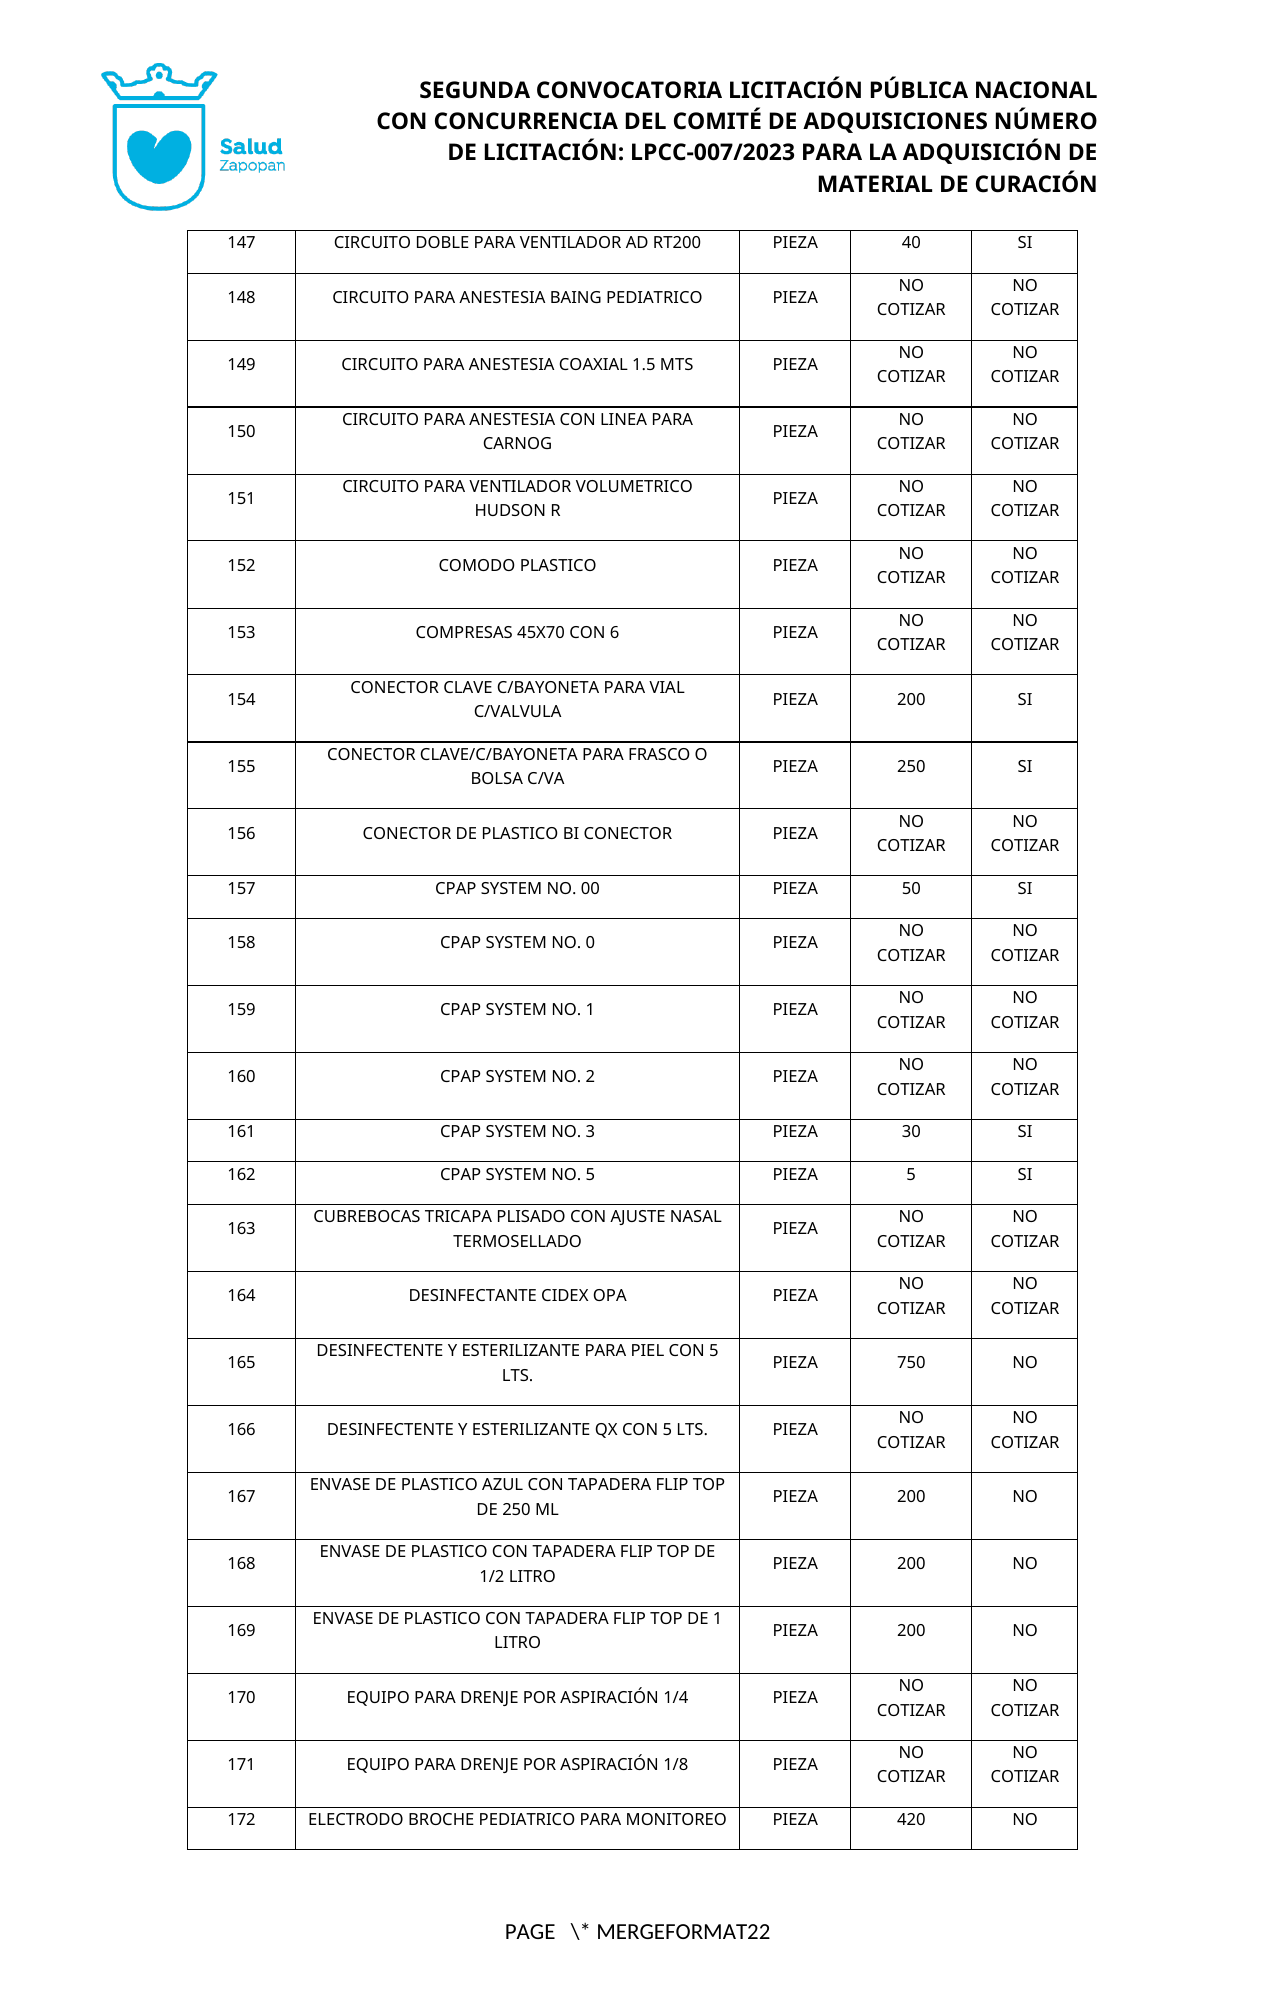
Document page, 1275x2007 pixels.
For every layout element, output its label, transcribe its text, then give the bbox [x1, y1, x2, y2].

table_cell 166 [188, 1406, 295, 1472]
table_cell 750 [851, 1339, 971, 1405]
table_cell ENVASE DE PLASTICO CON TAPADERA FLIP TOP DE 1 LITRO [296, 1607, 739, 1673]
table_cell CONECTOR DE PLASTICO BI CONECTOR [296, 809, 739, 875]
table_cell NO [972, 1808, 1077, 1849]
table_cell PIEZA [740, 919, 850, 985]
table_cell 165 [188, 1339, 295, 1405]
table_cell 200 [851, 1540, 971, 1606]
table_cell NO COTIZAR [972, 1205, 1077, 1271]
table_cell PIEZA [740, 1406, 850, 1472]
table_cell PIEZA [740, 1607, 850, 1673]
table_cell PIEZA [740, 1540, 850, 1606]
table_cell 172 [188, 1808, 295, 1849]
table_cell 200 [851, 1607, 971, 1673]
table_cell NO COTIZAR [972, 475, 1077, 540]
table_cell CONECTOR CLAVE C/BAYONETA PARA VIAL C/VALVULA [296, 675, 739, 741]
table_cell NO COTIZAR [851, 809, 971, 875]
table_cell 147 [188, 231, 295, 272]
table_cell NO COTIZAR [851, 341, 971, 406]
table_cell 171 [188, 1741, 295, 1807]
table_cell PIEZA [740, 1120, 850, 1161]
table_cell COMODO PLASTICO [296, 541, 739, 607]
table_cell SI [972, 1162, 1077, 1204]
table_cell CUBREBOCAS TRICAPA PLISADO CON AJUSTE NASAL TERMOSELLADO [296, 1205, 739, 1271]
table_cell NO COTIZAR [851, 1272, 971, 1338]
table_cell NO [972, 1540, 1077, 1606]
table_cell CIRCUITO PARA ANESTESIA CON LINEA PARA CARNOG [296, 408, 739, 473]
table_cell 30 [851, 1120, 971, 1161]
table_cell PIEZA [740, 609, 850, 674]
table_cell NO COTIZAR [972, 341, 1077, 406]
table_cell 156 [188, 809, 295, 875]
table_cell NO COTIZAR [972, 408, 1077, 473]
table_cell 160 [188, 1053, 295, 1119]
table_cell NO COTIZAR [972, 1053, 1077, 1119]
table_cell NO COTIZAR [851, 1741, 971, 1807]
table_cell NO COTIZAR [851, 274, 971, 339]
table_cell PIEZA [740, 1339, 850, 1405]
table_cell 161 [188, 1120, 295, 1161]
table_cell NO COTIZAR [972, 986, 1077, 1052]
table_cell 420 [851, 1808, 971, 1849]
table_cell 40 [851, 231, 971, 272]
table_cell SI [972, 231, 1077, 272]
table_cell 170 [188, 1674, 295, 1739]
table_cell PIEZA [740, 274, 850, 339]
table_cell NO COTIZAR [972, 809, 1077, 875]
table_cell NO COTIZAR [972, 1272, 1077, 1338]
table_cell CPAP SYSTEM NO. 0 [296, 919, 739, 985]
table_cell NO COTIZAR [851, 1674, 971, 1739]
table_cell PIEZA [740, 1162, 850, 1204]
table_cell PIEZA [740, 1741, 850, 1807]
table_cell 152 [188, 541, 295, 607]
table_cell ENVASE DE PLASTICO AZUL CON TAPADERA FLIP TOP DE 250 ML [296, 1473, 739, 1539]
table_cell NO COTIZAR [972, 609, 1077, 674]
table_cell NO COTIZAR [972, 919, 1077, 985]
table_cell SI [972, 743, 1077, 808]
table_cell CPAP SYSTEM NO. 00 [296, 876, 739, 918]
table_cell PIEZA [740, 408, 850, 473]
table_cell NO COTIZAR [851, 541, 971, 607]
table_cell DESINFECTANTE CIDEX OPA [296, 1272, 739, 1338]
table_cell PIEZA [740, 1053, 850, 1119]
table_cell PIEZA [740, 475, 850, 540]
table_cell PIEZA [740, 986, 850, 1052]
table_cell NO COTIZAR [851, 609, 971, 674]
table_cell 168 [188, 1540, 295, 1606]
table_cell 250 [851, 743, 971, 808]
table_cell 157 [188, 876, 295, 918]
table_cell NO COTIZAR [972, 1674, 1077, 1739]
table_cell EQUIPO PARA DRENJE POR ASPIRACIÓN 1/8 [296, 1741, 739, 1807]
table_cell CIRCUITO PARA ANESTESIA BAING PEDIATRICO [296, 274, 739, 339]
table_cell CIRCUITO PARA ANESTESIA COAXIAL 1.5 MTS [296, 341, 739, 406]
table_cell NO [972, 1339, 1077, 1405]
table_cell PIEZA [740, 1674, 850, 1739]
table_cell 169 [188, 1607, 295, 1673]
table_cell 200 [851, 1473, 971, 1539]
table_cell PIEZA [740, 1808, 850, 1849]
table_cell CPAP SYSTEM NO. 3 [296, 1120, 739, 1161]
table_cell EQUIPO PARA DRENJE POR ASPIRACIÓN 1/4 [296, 1674, 739, 1739]
table_cell SI [972, 675, 1077, 741]
table_cell COMPRESAS 45X70 CON 6 [296, 609, 739, 674]
table_cell DESINFECTENTE Y ESTERILIZANTE PARA PIEL CON 5 LTS. [296, 1339, 739, 1405]
picture [97, 63, 290, 220]
table_cell PIEZA [740, 231, 850, 272]
table_cell CPAP SYSTEM NO. 2 [296, 1053, 739, 1119]
table_cell CIRCUITO PARA VENTILADOR VOLUMETRICO HUDSON R [296, 475, 739, 540]
table_cell DESINFECTENTE Y ESTERILIZANTE QX CON 5 LTS. [296, 1406, 739, 1472]
table_cell PIEZA [740, 1473, 850, 1539]
table_cell PIEZA [740, 876, 850, 918]
table_cell 149 [188, 341, 295, 406]
table_cell NO COTIZAR [851, 475, 971, 540]
table_cell PIEZA [740, 675, 850, 741]
table_cell PIEZA [740, 1205, 850, 1271]
table_cell 158 [188, 919, 295, 985]
table_cell PIEZA [740, 743, 850, 808]
table_cell PIEZA [740, 541, 850, 607]
table_cell NO COTIZAR [972, 274, 1077, 339]
table_cell NO COTIZAR [851, 986, 971, 1052]
table_cell ELECTRODO BROCHE PEDIATRICO PARA MONITOREO C [296, 1808, 739, 1849]
table_cell NO [972, 1607, 1077, 1673]
table_cell CPAP SYSTEM NO. 1 [296, 986, 739, 1052]
table_cell NO COTIZAR [972, 1741, 1077, 1807]
table_cell CONECTOR CLAVE/C/BAYONETA PARA FRASCO O BOLSA C/VA [296, 743, 739, 808]
table_cell 164 [188, 1272, 295, 1338]
table_cell CIRCUITO DOBLE PARA VENTILADOR AD RT200 [296, 231, 739, 272]
table_cell NO COTIZAR [972, 541, 1077, 607]
table_cell 200 [851, 675, 971, 741]
table_cell 5 [851, 1162, 971, 1204]
table_cell PIEZA [740, 1272, 850, 1338]
table_cell PIEZA [740, 809, 850, 875]
table_cell 163 [188, 1205, 295, 1271]
table_cell PIEZA [740, 341, 850, 406]
table_cell 154 [188, 675, 295, 741]
table_cell NO [972, 1473, 1077, 1539]
table_cell CPAP SYSTEM NO. 5 [296, 1162, 739, 1204]
table_cell 150 [188, 408, 295, 473]
table_cell 153 [188, 609, 295, 674]
table_cell 167 [188, 1473, 295, 1539]
table_cell 148 [188, 274, 295, 339]
table_cell 50 [851, 876, 971, 918]
table_cell 155 [188, 743, 295, 808]
table_cell 159 [188, 986, 295, 1052]
table_cell NO COTIZAR [851, 1205, 971, 1271]
table_cell NO COTIZAR [851, 1053, 971, 1119]
table_cell 151 [188, 475, 295, 540]
table_cell NO COTIZAR [851, 408, 971, 473]
table_cell NO COTIZAR [972, 1406, 1077, 1472]
table_cell NO COTIZAR [851, 919, 971, 985]
table_cell SI [972, 876, 1077, 918]
table_cell NO COTIZAR [851, 1406, 971, 1472]
table_cell ENVASE DE PLASTICO CON TAPADERA FLIP TOP DE 1/2 LITRO [296, 1540, 739, 1606]
picture [108, 67, 211, 95]
table_cell 162 [188, 1162, 295, 1204]
table_cell SI [972, 1120, 1077, 1161]
